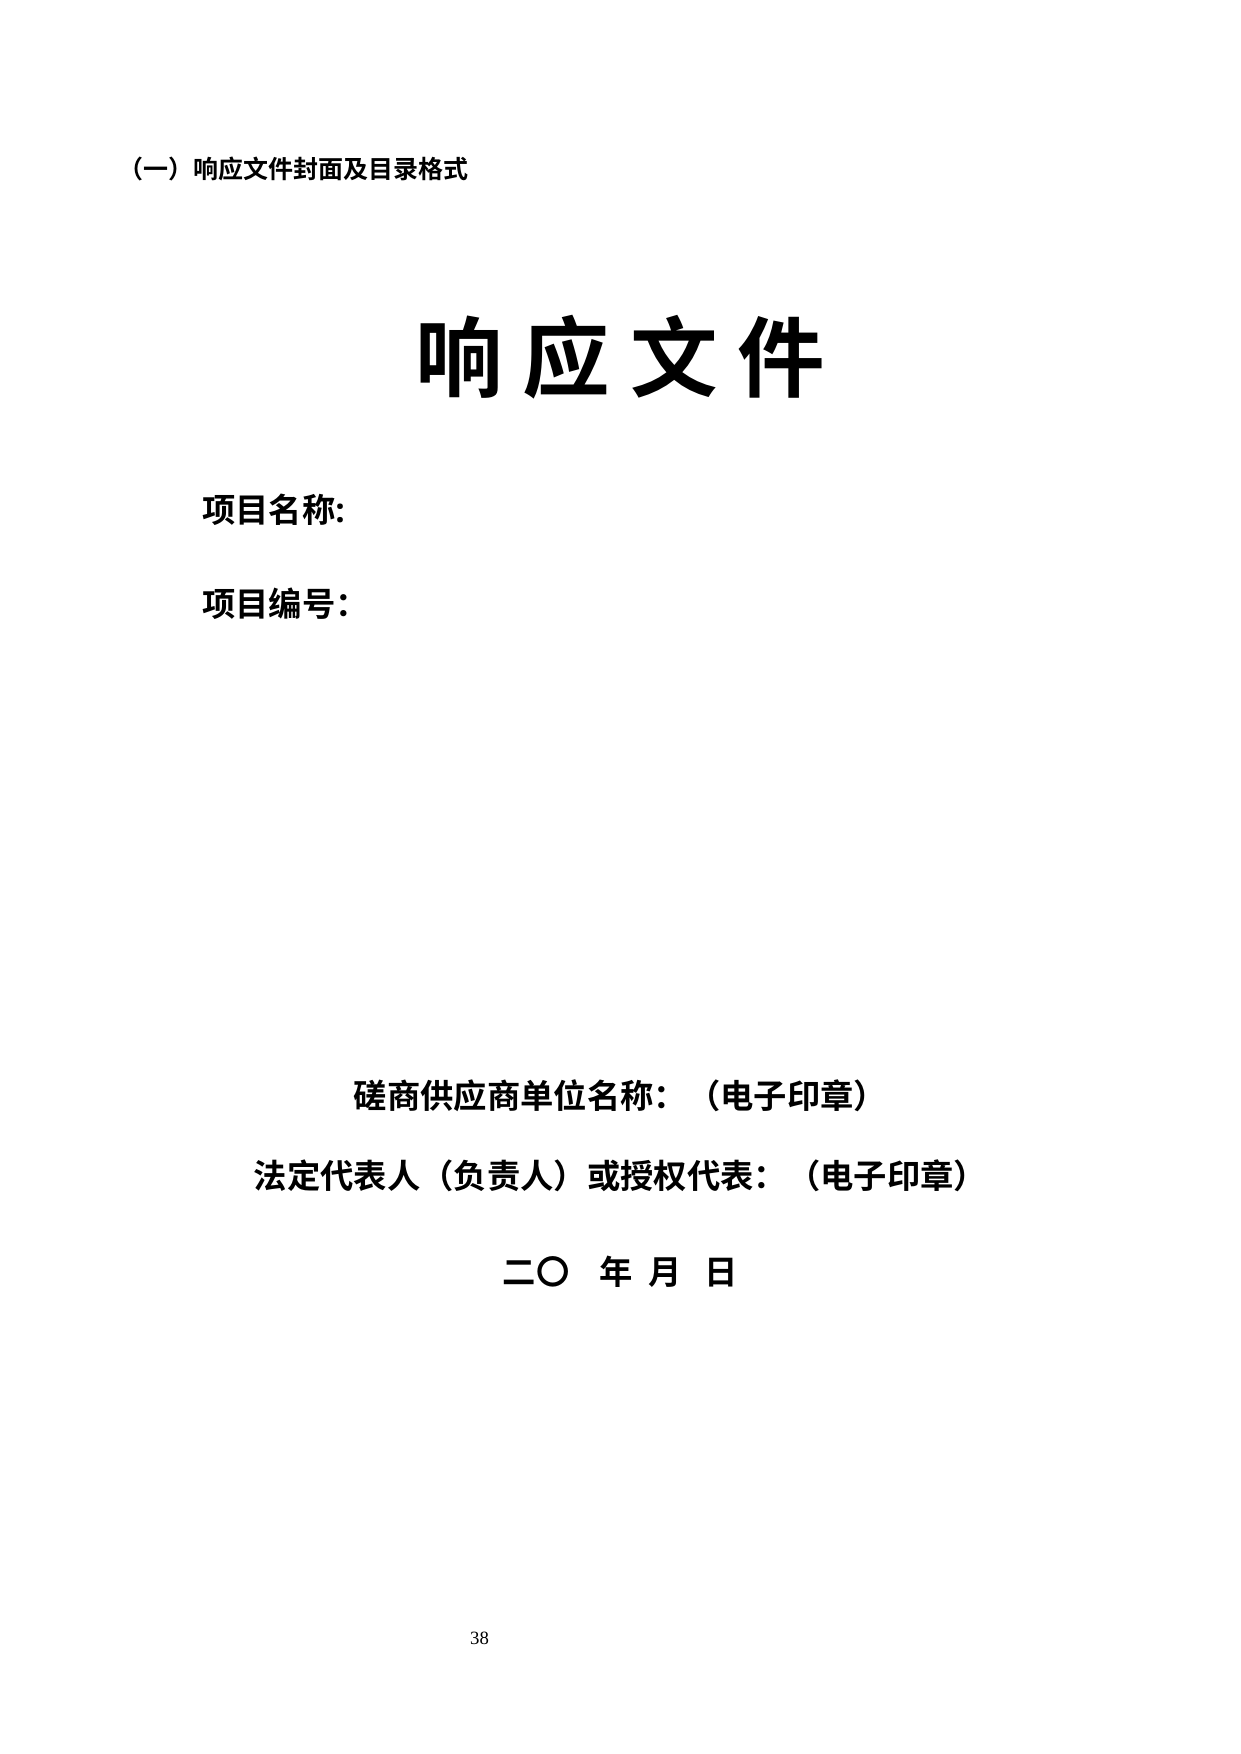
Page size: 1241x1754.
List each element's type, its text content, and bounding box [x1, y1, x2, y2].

text 项目名称: [118, 484, 1122, 532]
text （一）响应文件封面及目录格式 [118, 150, 1122, 186]
text 法定代表人（负责人）或授权代表：（电子印章） [118, 1142, 1122, 1201]
text 项目编号： [118, 578, 1122, 626]
text 响 应 文 件 [118, 289, 1122, 415]
text 磋商供应商单位名称：（电子印章） [118, 1070, 1122, 1118]
text 二〇 年 月 日 [118, 1246, 1122, 1294]
